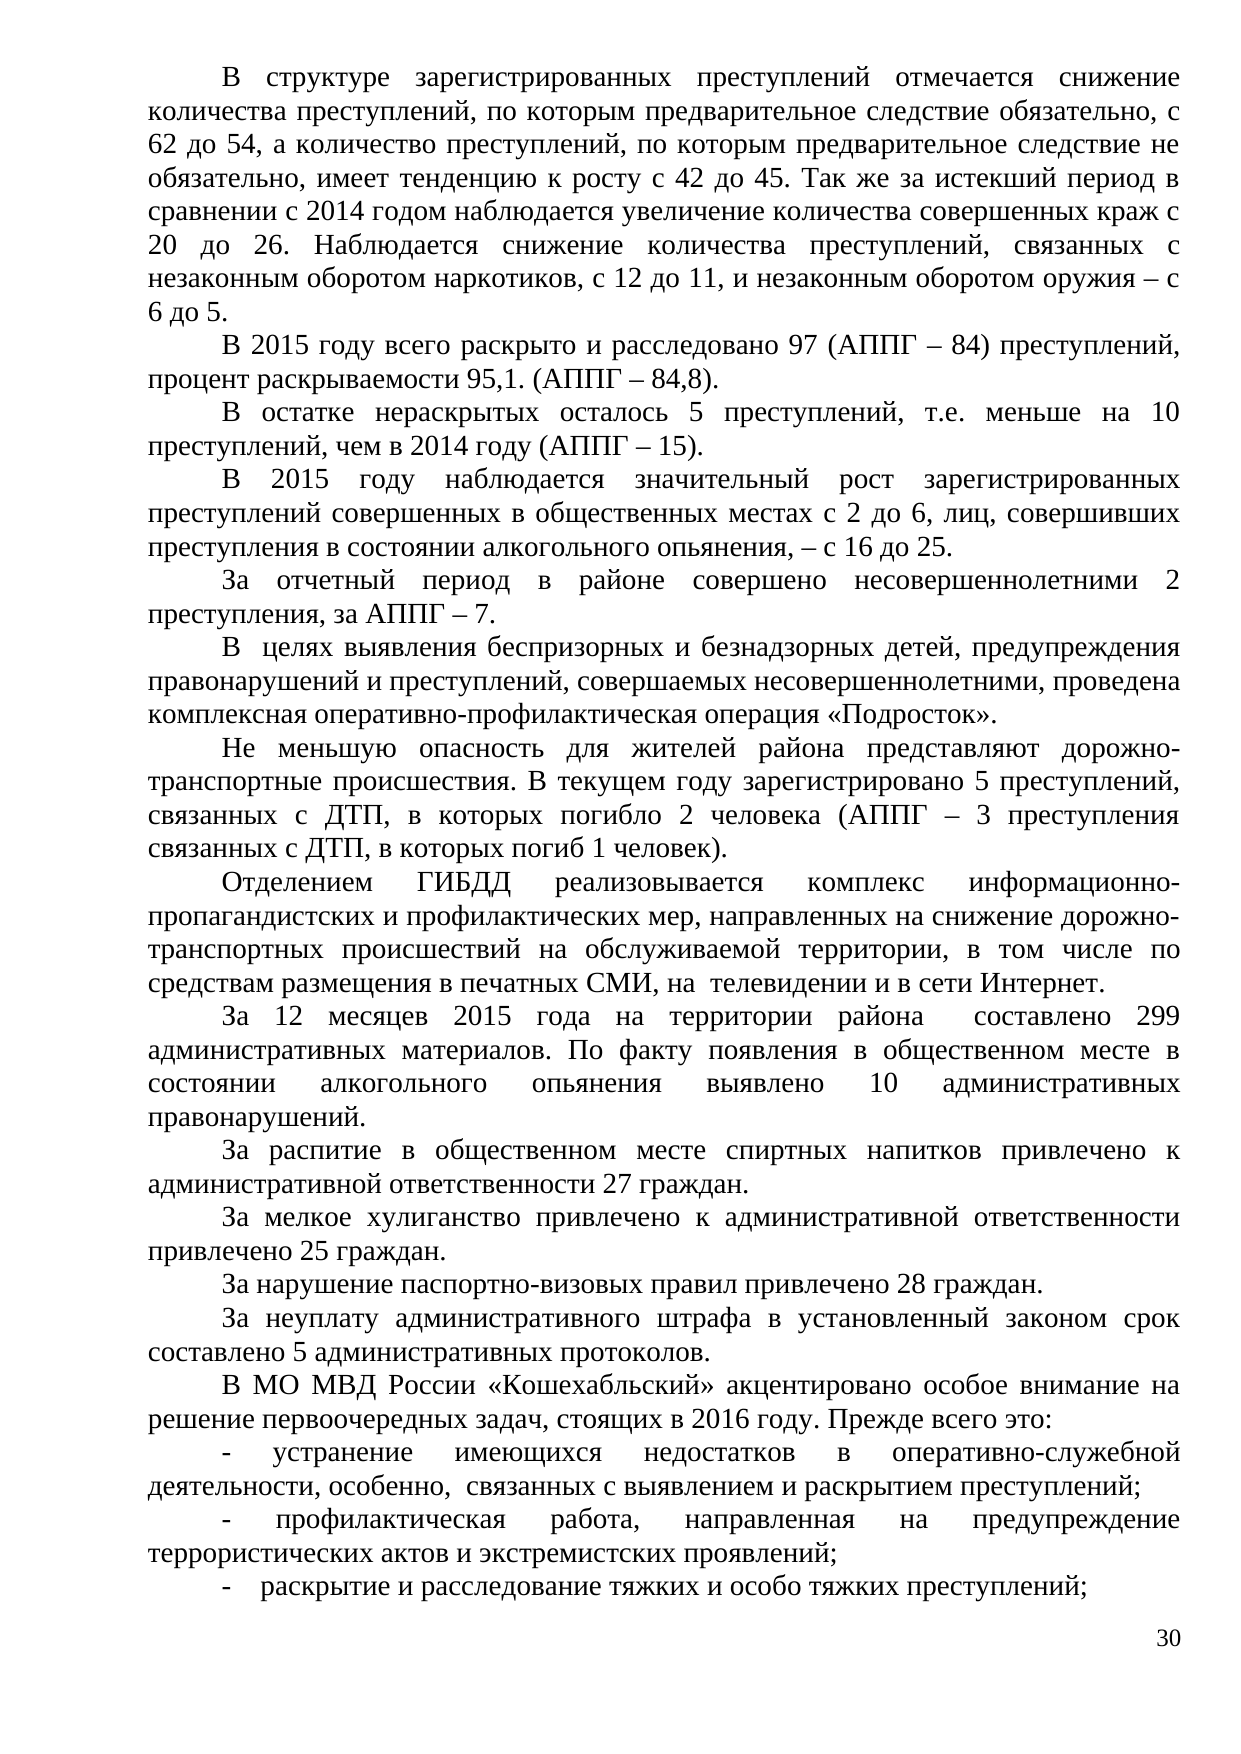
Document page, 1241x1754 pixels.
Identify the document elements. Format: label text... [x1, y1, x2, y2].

text За неуплату административного штрафа в установленный законом срок составлено 5 административных протоколов. [148, 1300, 1181, 1367]
text Отделением ГИБДД реализовывается комплекс информационно-пропагандистских и профилактических мер, направленных на снижение дорожно-транспортных происшествий на обслуживаемой территории, в том числе по средствам размещения в печатных СМИ, на телевидении и в сети Интернет. [148, 864, 1181, 998]
text За отчетный период в районе совершено несовершеннолетними 2 преступления, за АППГ – 7. [148, 562, 1181, 629]
text В МО МВД России «Кошехабльский» акцентировано особое внимание на решение первоочередных задач, стоящих в 2016 году. Прежде всего это: [148, 1367, 1181, 1434]
text - раскрытие и расследование тяжких и особо тяжких преступлений; [148, 1568, 1181, 1602]
text - устранение имеющихся недостатков в оперативно-служебной деятельности, особенно, связанных с выявлением и раскрытием преступлений; [148, 1434, 1181, 1501]
text В целях выявления беспризорных и безнадзорных детей, предупреждения правонарушений и преступлений, совершаемых несовершеннолетними, проведена комплексная оперативно-профилактическая операция «Подросток». [148, 629, 1181, 730]
text В остатке нераскрытых осталось 5 преступлений, т.е. меньше на 10 преступлений, чем в 2014 году (АППГ – 15). [148, 394, 1181, 462]
text За 12 месяцев 2015 года на территории района составлено 299 административных материалов. По факту появления в общественном месте в состоянии алкогольного опьянения выявлено 10 административных правонарушений. [148, 998, 1181, 1132]
text - профилактическая работа, направленная на предупреждение террористических актов и экстремистских проявлений; [148, 1501, 1181, 1568]
text За распитие в общественном месте спиртных напитков привлечено к административной ответственности 27 граждан. [148, 1132, 1181, 1199]
text В структуре зарегистрированных преступлений отмечается снижение количества преступлений, по которым предварительное следствие обязательно, с 62 до 54, а количество преступлений, по которым предварительное следствие не обязательно, имеет тенденцию к росту с 42 до 45. Так же за истекший период в сравнении с 2014 годом наблюдается увеличение количества совершенных краж с 20 до 26. Наблюдается снижение количества преступлений, связанных с незаконным оборотом наркотиков, с 12 до 11, и незаконным оборотом оружия – с 6 до 5. [148, 59, 1181, 327]
text В 2015 году наблюдается значительный рост зарегистрированных преступлений совершенных в общественных местах с 2 до 6, лиц, совершивших преступления в состоянии алкогольного опьянения, – с 16 до 25. [148, 462, 1181, 562]
text Не меньшую опасность для жителей района представляют дорожно-транспортные происшествия. В текущем году зарегистрировано 5 преступлений, связанных с ДТП, в которых погибло 2 человека (АППГ – 3 преступления связанных с ДТП, в которых погиб 1 человек). [148, 730, 1181, 864]
text В 2015 году всего раскрыто и расследовано 97 (АППГ – 84) преступлений, процент раскрываемости 95,1. (АППГ – 84,8). [148, 327, 1181, 394]
text За нарушение паспортно-визовых правил привлечено 28 граждан. [148, 1267, 1181, 1300]
text За мелкое хулиганство привлечено к административной ответственности привлечено 25 граждан. [148, 1199, 1181, 1267]
